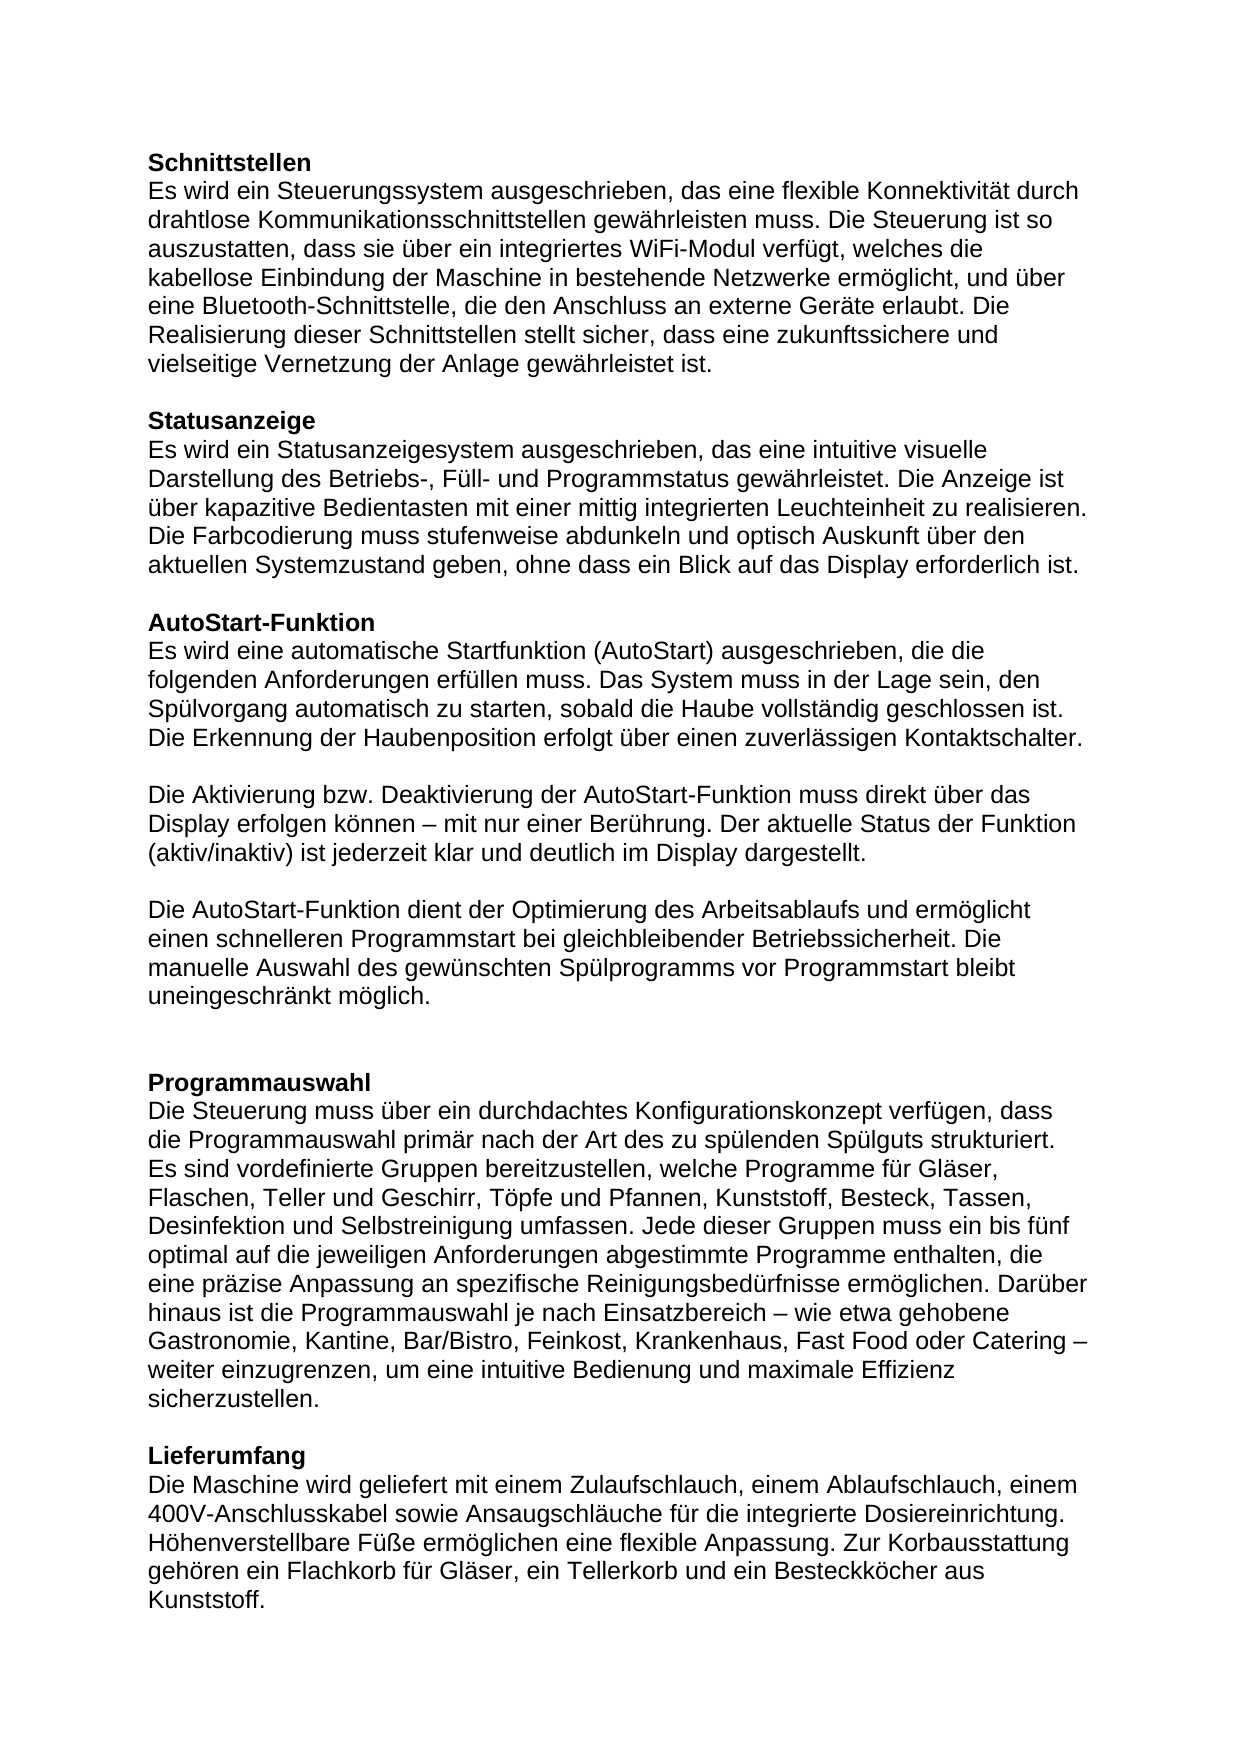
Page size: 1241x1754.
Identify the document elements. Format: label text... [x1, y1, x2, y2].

text AutoStart-Funktion [148, 608, 1093, 636]
text Die Maschine wird geliefert mit einem Zulaufschlauch, einem Ablaufschlauch, einem 400V-Anschlusskabel sowie Ansaugschläuche für die integrierte Dosiereinrichtung. Höhenverstellbare Füße ermöglichen eine flexible Anpassung. Zur Korbausstattung gehören ein Flachkorb für Gläser, ein Tellerkorb und ein Besteckköcher aus Kunststoff. [148, 1470, 1093, 1614]
text Schnittstellen [148, 148, 1093, 176]
text Programmauswahl [148, 1068, 1093, 1096]
text Es wird eine automatische Startfunktion (AutoStart) ausgeschrieben, die die folgenden Anforderungen erfüllen muss. Das System muss in der Lage sein, den Spülvorgang automatisch zu starten, sobald die Haube vollständig geschlossen ist. Die Erkennung der Haubenposition erfolgt über einen zuverlässigen Kontaktschalter. [148, 636, 1093, 751]
text Es wird ein Statusanzeigesystem ausgeschrieben, das eine intuitive visuelle Darstellung des Betriebs-, Füll- und Programmstatus gewährleistet. Die Anzeige ist über kapazitive Bedientasten mit einer mittig integrierten Leuchteinheit zu realisieren. Die Farbcodierung muss stufenweise abdunkeln und optisch Auskunft über den aktuellen Systemzustand geben, ohne dass ein Blick auf das Display erforderlich ist. [148, 435, 1093, 579]
text Es wird ein Steuerungssystem ausgeschrieben, das eine flexible Konnektivität durch drahtlose Kommunikationsschnittstellen gewährleisten muss. Die Steuerung ist so auszustatten, dass sie über ein integriertes WiFi-Modul verfügt, welches die kabellose Einbindung der Maschine in bestehende Netzwerke ermöglicht, und über eine Bluetooth-Schnittstelle, die den Anschluss an externe Geräte erlaubt. Die Realisierung dieser Schnittstellen stellt sicher, dass eine zukunftssichere und vielseitige Vernetzung der Anlage gewährleistet ist. [148, 176, 1093, 378]
text Lieferumfang [148, 1441, 1093, 1470]
text Die Steuerung muss über ein durchdachtes Konfigurationskonzept verfügen, dass die Programmauswahl primär nach der Art des zu spülenden Spülguts strukturiert. Es sind vordefinierte Gruppen bereitzustellen, welche Programme für Gläser, Flaschen, Teller und Geschirr, Töpfe und Pfannen, Kunststoff, Besteck, Tassen, Desinfektion und Selbstreinigung umfassen. Jede dieser Gruppen muss ein bis fünf optimal auf die jeweiligen Anforderungen abgestimmte Programme enthalten, die eine präzise Anpassung an spezifische Reinigungsbedürfnisse ermöglichen. Darüber hinaus ist die Programmauswahl je nach Einsatzbereich – wie etwa gehobene Gastronomie, Kantine, Bar/Bistro, Feinkost, Krankenhaus, Fast Food oder Catering – weiter einzugrenzen, um eine intuitive Bedienung und maximale Effizienz sicherzustellen. [148, 1096, 1093, 1413]
text Die Aktivierung bzw. Deaktivierung der AutoStart-Funktion muss direkt über das Display erfolgen können – mit nur einer Berührung. Der aktuelle Status der Funktion (aktiv/inaktiv) ist jederzeit klar und deutlich im Display dargestellt. [148, 780, 1093, 866]
text Statusanzeige [148, 406, 1093, 435]
text Die AutoStart-Funktion dient der Optimierung des Arbeitsablaufs und ermöglicht einen schnelleren Programmstart bei gleichbleibender Betriebssicherheit. Die manuelle Auswahl des gewünschten Spülprogramms vor Programmstart bleibt uneingeschränkt möglich. [148, 895, 1093, 1010]
